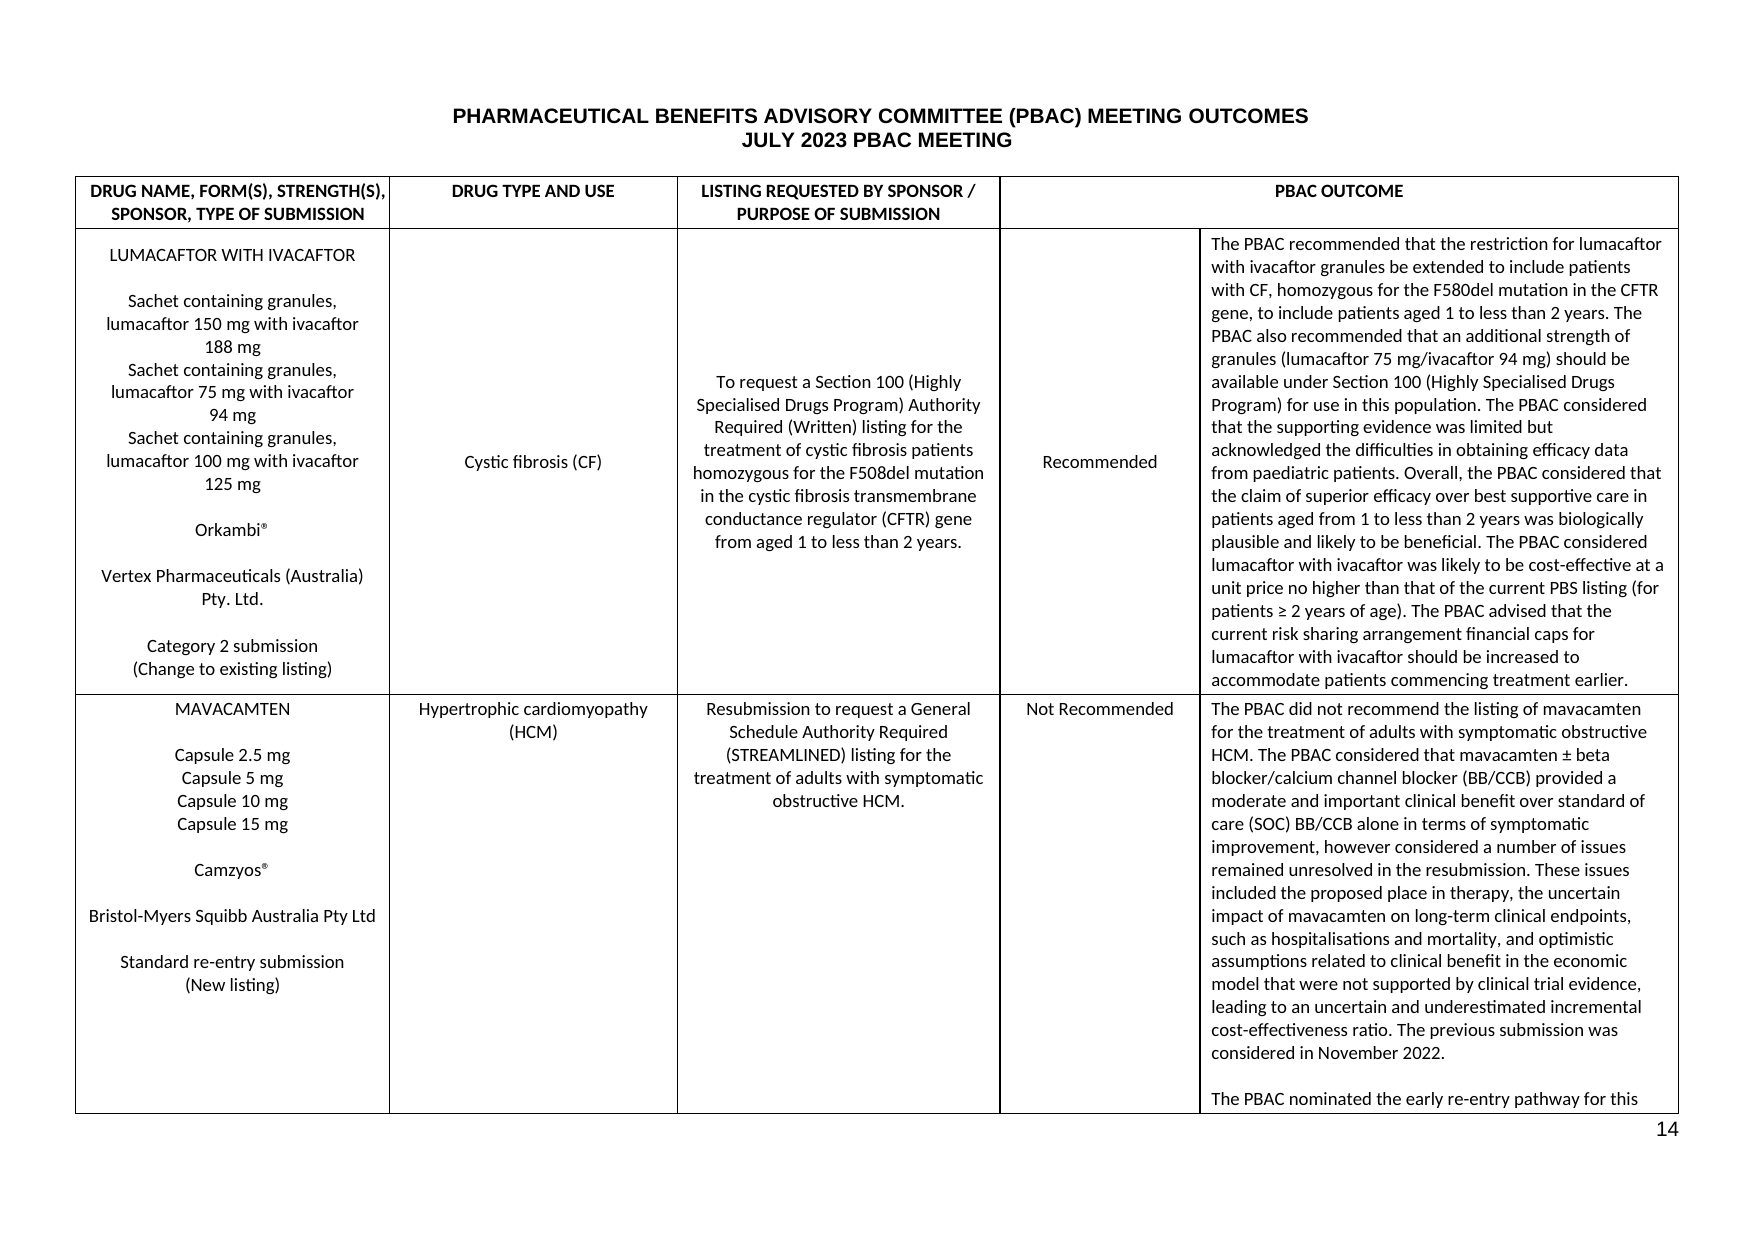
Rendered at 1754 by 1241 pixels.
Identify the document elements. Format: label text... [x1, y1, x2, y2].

table_cell Hypertrophic cardiomyopathy (HCM) [390, 695, 677, 1113]
table_header LISTING REQUESTED BY SPONSOR / PURPOSE OF SUBMISSION [678, 177, 999, 228]
table_header PBAC OUTCOME [1001, 177, 1678, 228]
table_cell The PBAC recommended that the restriction for lumacaftor with ivacaftor granules be extended to include patients with CF, homozygous for the F580del mutation in the CFTR gene, to include patients aged 1 to less than 2 years. The PBAC also recommended that an additional strength of granules (lumacaftor 75 mg/ivacaftor 94 mg) should be available under Section 100 (Highly Specialised Drugs Program) for use in this population. The PBAC considered that the supporting evidence was limited but acknowledged the difficulties in obtaining efficacy data from paediatric patients. Overall, the PBAC considered that the claim of superior efficacy over best supportive care in patients aged from 1 to less than 2 years was biologically plausible and likely to be beneficial. The PBAC considered lumacaftor with ivacaftor was likely to be cost-effective at a unit price no higher than that of the current PBS listing (for patients ≥ 2 years of age). The PBAC advised that the current risk sharing arrangement financial caps for lumacaftor with ivacaftor should be increased to accommodate patients commencing treatment earlier. [1201, 229, 1678, 693]
table_cell Recommended [1001, 229, 1199, 693]
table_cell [76, 695, 389, 1113]
table_cell LUMACAFTOR WITH IVACAFTOR Sachet containing granules, lumacaftor 150 mg with ivacaftor 188 mg Sachet containing granules, lumacaftor 75 mg with ivacaftor 94 mg Sachet containing granules, lumacaftor 100 mg with ivacaftor 125 mg Orkambi® Vertex Pharmaceuticals (Australia) Pty. Ltd. Category 2 submission (Change to existing listing) [76, 229, 389, 693]
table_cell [678, 695, 999, 1113]
table_header DRUG NAME, FORM(S), STRENGTH(S), SPONSOR, TYPE OF SUBMISSION [76, 177, 389, 228]
table_header DRUG TYPE AND USE [390, 177, 677, 228]
table_cell To request a Section 100 (Highly Specialised Drugs Program) Authority Required (Written) listing for the treatment of cystic fibrosis patients homozygous for the F508del mutation in the cystic fibrosis transmembrane conductance regulator (CFTR) gene from aged 1 to less than 2 years. [678, 229, 999, 693]
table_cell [1201, 695, 1678, 1113]
table_cell Cystic fibrosis (CF) [390, 229, 677, 693]
table_cell Not Recommended [1001, 695, 1199, 1113]
